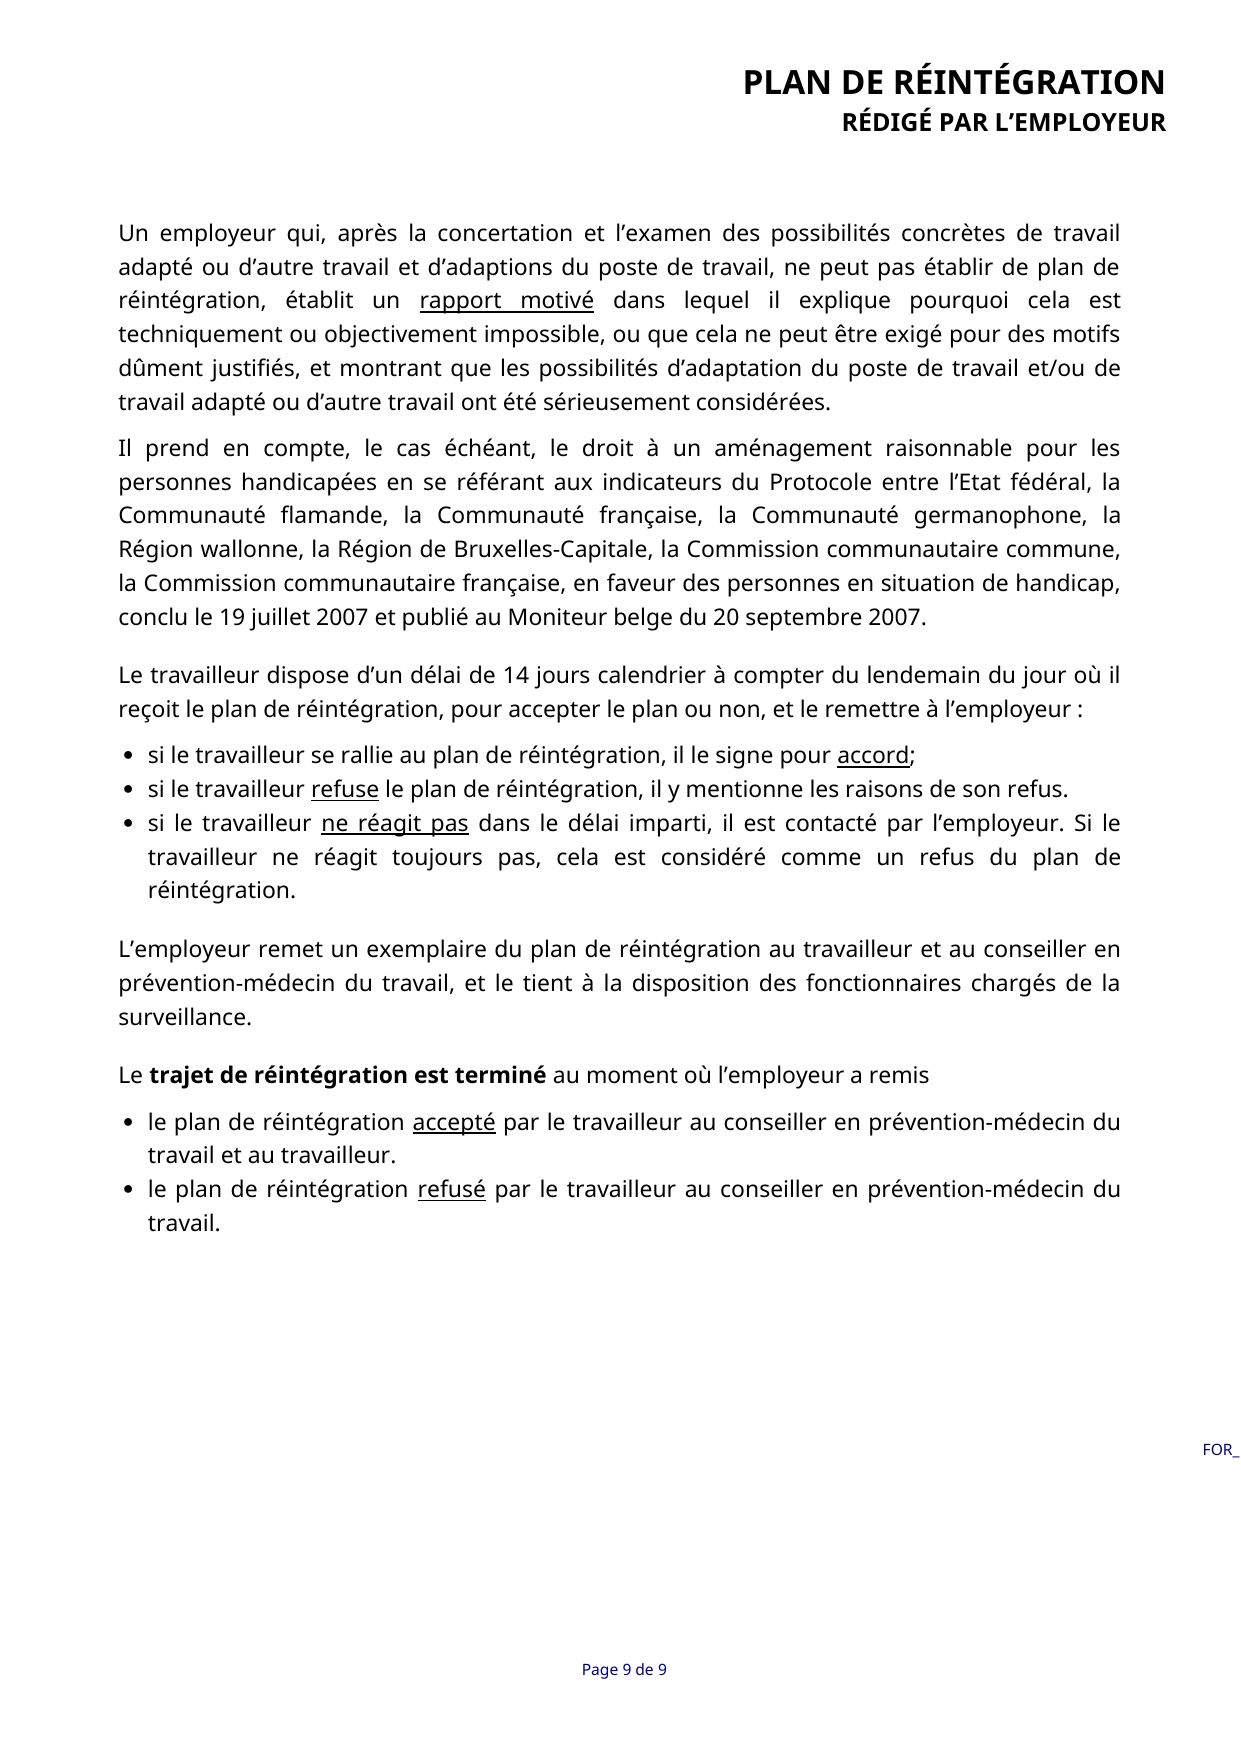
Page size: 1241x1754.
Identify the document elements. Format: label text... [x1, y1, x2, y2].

text Le trajet de réintégration est terminé au moment où l’employeur a remis [118, 1059, 1122, 1091]
list si le travailleur se rallie au plan de réintégration, il le signe pour accord; [124, 739, 1122, 771]
text Un employeur qui, après la concertation et l’examen des possibilités concrètes de travail adapté ou d’autre travail et d’adaptions du poste de travail, ne peut pas établir de plan de réintégration, établit un rapport motivé dans lequel il explique pourquoi cela est techniquement ou objectivement impossible, ou que cela ne peut être exigé pour des motifs dûment justifiés, et montrant que les possibilités d’adaptation du poste de travail et/ou de travail adapté ou d’autre travail ont été sérieusement considérées. [118, 217, 1122, 417]
list le plan de réintégration accepté par le travailleur au conseiller en prévention-médecin du travail et au travailleur. [124, 1106, 1122, 1171]
list si le travailleur ne réagit pas dans le délai imparti, il est contacté par l’employeur. Si le travailleur ne réagit toujours pas, cela est considéré comme un refus du plan de réintégration. [124, 807, 1122, 906]
text L’employeur remet un exemplaire du plan de réintégration au travailleur et au conseiller en prévention-médecin du travail, et le tient à la disposition des fonctionnaires chargés de la surveillance. [118, 933, 1122, 1032]
list le plan de réintégration refusé par le travailleur au conseiller en prévention-médecin du travail. [124, 1173, 1122, 1238]
text Il prend en compte, le cas échéant, le droit à un aménagement raisonnable pour les personnes handicapées en se référant aux indicateurs du Protocole entre l’Etat fédéral, la Communauté flamande, la Communauté française, la Communauté germanophone, la Région wallonne, la Région de Bruxelles-Capitale, la Commission communautaire commune, la Commission communautaire française, en faveur des personnes en situation de handicap, conclu le 19 juillet 2007 et publié au Moniteur belge du 20 septembre 2007. [118, 432, 1122, 632]
list si le travailleur refuse le plan de réintégration, il y mentionne les raisons de son refus. [124, 773, 1122, 804]
text Le travailleur dispose d’un délai de 14 jours calendrier à compter du lendemain du jour où il reçoit le plan de réintégration, pour accepter le plan ou non, et le remettre à l’employeur : [118, 659, 1122, 724]
